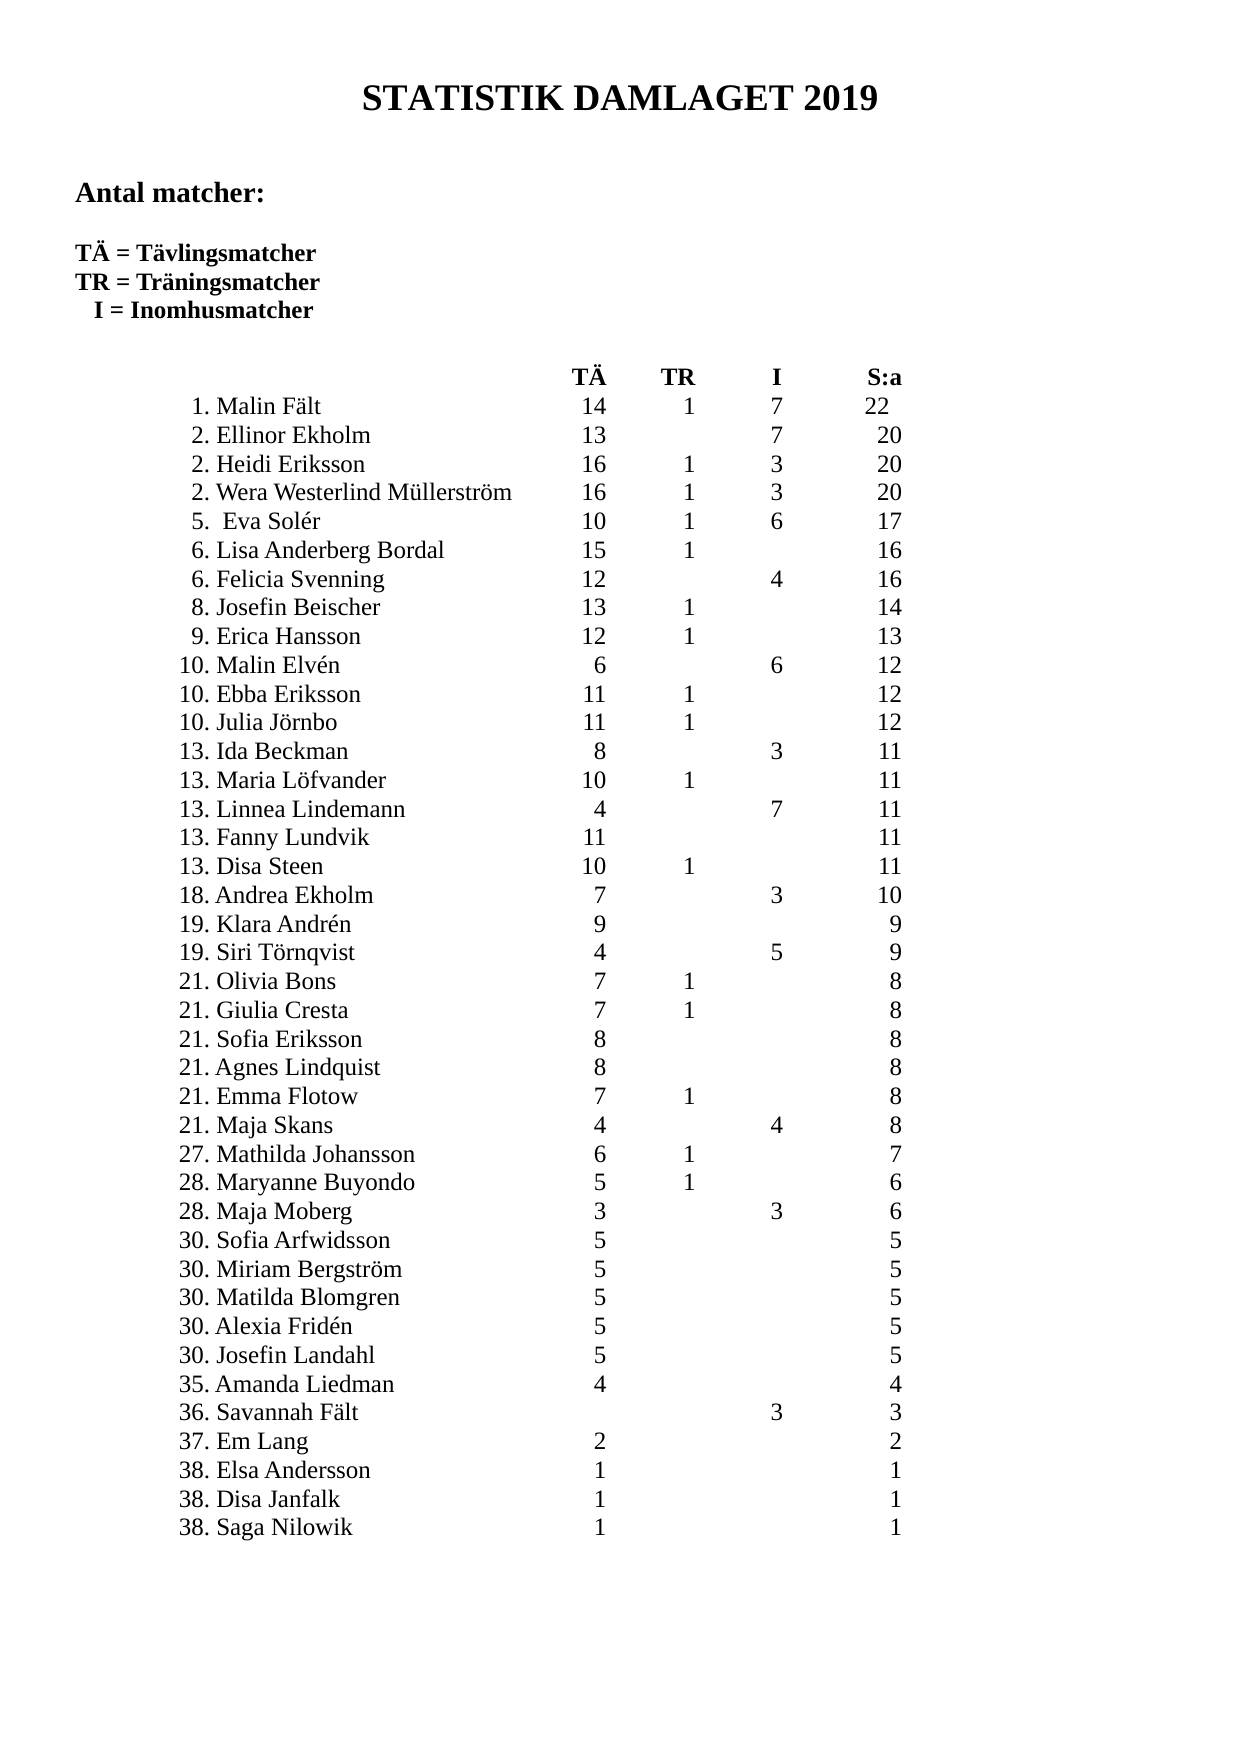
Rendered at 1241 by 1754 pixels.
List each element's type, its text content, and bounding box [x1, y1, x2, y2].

text 28. Maja Moberg 3 3 6 [75, 1196, 1165, 1225]
text 30. Miriam Bergström 5 5 [75, 1254, 1165, 1282]
text 2. Heidi Eriksson 16 1 3 20 [75, 449, 1165, 477]
text 37. Em Lang 2 2 [75, 1426, 1165, 1455]
text TÄ TR I S:a [75, 362, 1165, 391]
text 21. Sofia Eriksson 8 8 [75, 1024, 1165, 1052]
text 6. Lisa Anderberg Bordal 15 1 16 [75, 535, 1165, 564]
text 2. Ellinor Ekholm 13 7 20 [75, 420, 1165, 449]
text 36. Savannah Fält 3 3 [75, 1397, 1165, 1426]
text Antal matcher: [75, 176, 1165, 209]
text 13. Fanny Lundvik 11 11 [75, 822, 1165, 851]
text 13. Disa Steen 10 1 11 [75, 851, 1165, 880]
text I = Inomhusmatcher [75, 295, 1165, 324]
text 30. Matilda Blomgren 5 5 [75, 1282, 1165, 1311]
text TR = Träningsmatcher [75, 267, 1165, 295]
text 21. Maja Skans 4 4 8 [75, 1110, 1165, 1139]
text 30. Sofia Arfwidsson 5 5 [75, 1225, 1165, 1254]
text 9. Erica Hansson 12 1 13 [75, 621, 1165, 650]
text 38. Disa Janfalk 1 1 [75, 1484, 1165, 1512]
text 10. Julia Jörnbo 11 1 12 [75, 707, 1165, 736]
text TÄ = Tävlingsmatcher [75, 238, 1165, 267]
text 1. Malin Fält 14 1 7 22 [75, 391, 1165, 420]
text 5. Eva Solér 10 1 6 17 [75, 506, 1165, 535]
text 10. Ebba Eriksson 11 1 12 [75, 679, 1165, 707]
text 6. Felicia Svenning 12 4 16 [75, 564, 1165, 592]
text 21. Olivia Bons 7 1 8 [75, 966, 1165, 995]
text 21. Agnes Lindquist 8 8 [75, 1052, 1165, 1081]
text 27. Mathilda Johansson 6 1 7 [75, 1139, 1165, 1167]
text 19. Siri Törnqvist 4 5 9 [75, 937, 1165, 966]
text 8. Josefin Beischer 13 1 14 [75, 592, 1165, 621]
text 30. Alexia Fridén 5 5 [75, 1311, 1165, 1340]
text 10. Malin Elvén 6 6 12 [75, 650, 1165, 679]
text 13. Ida Beckman 8 3 11 [75, 736, 1165, 765]
text 21. Emma Flotow 7 1 8 [75, 1081, 1165, 1110]
text 38. Saga Nilowik 1 1 [75, 1512, 1165, 1541]
text 21. Giulia Cresta 7 1 8 [75, 995, 1165, 1024]
text 28. Maryanne Buyondo 5 1 6 [75, 1167, 1165, 1196]
text 35. Amanda Liedman 4 4 [75, 1369, 1165, 1397]
text 38. Elsa Andersson 1 1 [75, 1455, 1165, 1484]
text 13. Maria Löfvander 10 1 11 [75, 765, 1165, 794]
text 2. Wera Westerlind Müllerström 16 1 3 20 [75, 477, 1165, 506]
text STATISTIK DAMLAGET 2019 [75, 75, 1165, 118]
text 13. Linnea Lindemann 4 7 11 [75, 794, 1165, 822]
text 19. Klara Andrén 9 9 [75, 909, 1165, 937]
text 30. Josefin Landahl 5 5 [75, 1340, 1165, 1369]
text 18. Andrea Ekholm 7 3 10 [75, 880, 1165, 909]
